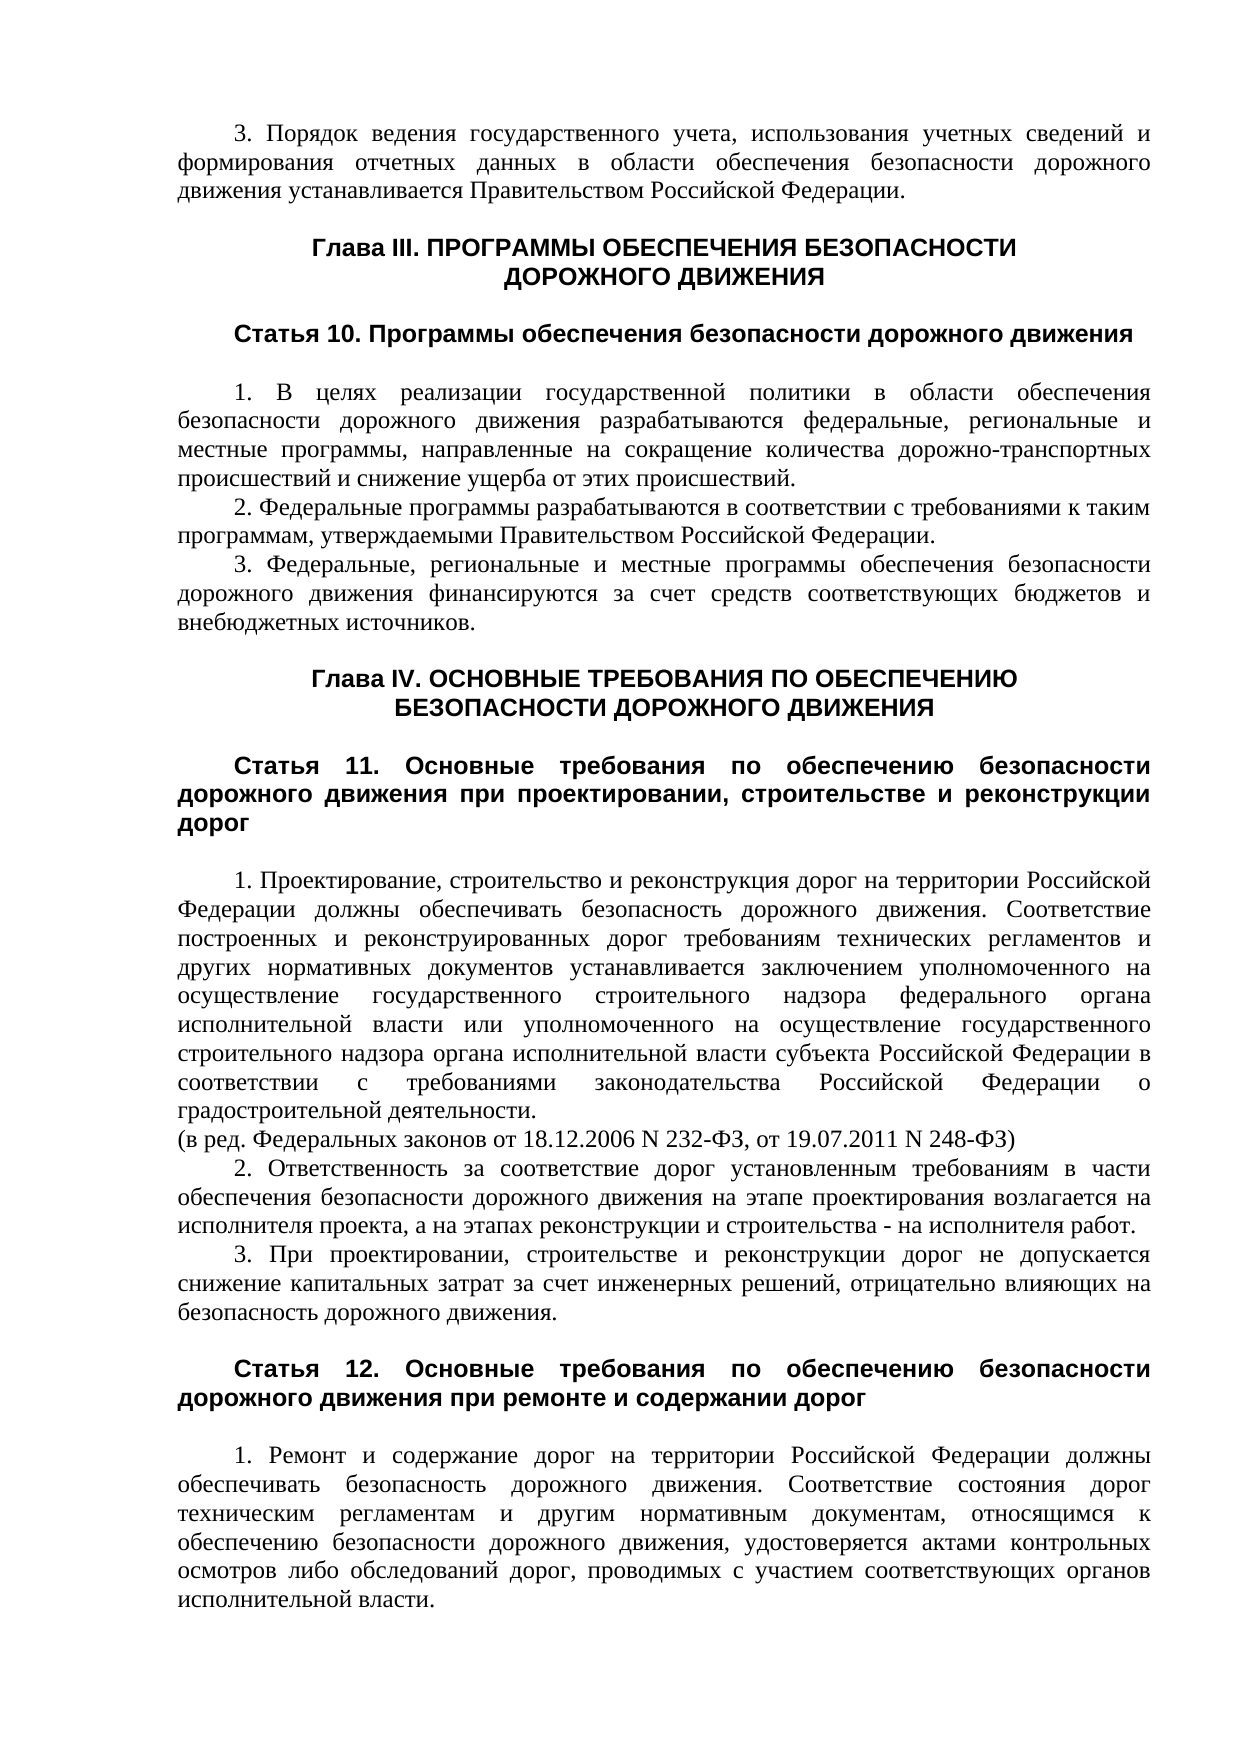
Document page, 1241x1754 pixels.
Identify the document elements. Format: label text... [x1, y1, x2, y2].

text 2. Ответственность за соответствие дорог установленным требованиям в части обеспечения безопасности дорожного движения на этапе проектирования возлагается на исполнителя проекта, а на этапах реконструкции и строительства - на исполнителя работ. [177, 1153, 1152, 1239]
text Статья 11. Основные требования по обеспечению безопасности дорожного движения при проектировании, строительстве и реконструкции дорог [177, 751, 1152, 837]
text Статья 10. Программы обеспечения безопасности дорожного движения [177, 319, 1152, 348]
text 2. Федеральные программы разрабатываются в соответствии с требованиями к таким программам, утверждаемыми Правительством Российской Федерации. [177, 492, 1152, 549]
text 1. В целях реализации государственной политики в области обеспечения безопасности дорожного движения разрабатываются федеральные, региональные и местные программы, направленные на сокращение количества дорожно-транспортных происшествий и снижение ущерба от этих происшествий. [177, 377, 1152, 492]
text БЕЗОПАСНОСТИ ДОРОЖНОГО ДВИЖЕНИЯ [177, 693, 1152, 722]
text 3. При проектировании, строительстве и реконструкции дорог не допускается снижение капитальных затрат за счет инженерных решений, отрицательно влияющих на безопасность дорожного движения. [177, 1239, 1152, 1326]
text Статья 12. Основные требования по обеспечению безопасности дорожного движения при ремонте и содержании дорог [177, 1354, 1152, 1412]
text 3. Федеральные, региональные и местные программы обеспечения безопасности дорожного движения финансируются за счет средств соответствующих бюджетов и внебюджетных источников. [177, 549, 1152, 636]
text 3. Порядок ведения государственного учета, использования учетных сведений и формирования отчетных данных в области обеспечения безопасности дорожного движения устанавливается Правительством Российской Федерации. [177, 118, 1152, 204]
text (в ред. Федеральных законов от 18.12.2006 N 232-ФЗ, от 19.07.2011 N 248-ФЗ) [177, 1124, 1152, 1153]
text 1. Ремонт и содержание дорог на территории Российской Федерации должны обеспечивать безопасность дорожного движения. Соответствие состояния дорог техническим регламентам и другим нормативным документам, относящимся к обеспечению безопасности дорожного движения, удостоверяется актами контрольных осмотров либо обследований дорог, проводимых с участием соответствующих органов исполнительной власти. [177, 1441, 1152, 1613]
text Глава IV. ОСНОВНЫЕ ТРЕБОВАНИЯ ПО ОБЕСПЕЧЕНИЮ [177, 664, 1152, 693]
text Глава III. ПРОГРАММЫ ОБЕСПЕЧЕНИЯ БЕЗОПАСНОСТИ [177, 233, 1152, 262]
text ДОРОЖНОГО ДВИЖЕНИЯ [177, 262, 1152, 291]
text 1. Проектирование, строительство и реконструкция дорог на территории Российской Федерации должны обеспечивать безопасность дорожного движения. Соответствие построенных и реконструированных дорог требованиям технических регламентов и других нормативных документов устанавливается заключением уполномоченного на осуществление государственного строительного надзора федерального органа исполнительной власти или уполномоченного на осуществление государственного строительного надзора органа исполнительной власти субъекта Российской Федерации в соответствии с требованиями законодательства Российской Федерации о градостроительной деятельности. [177, 866, 1152, 1124]
